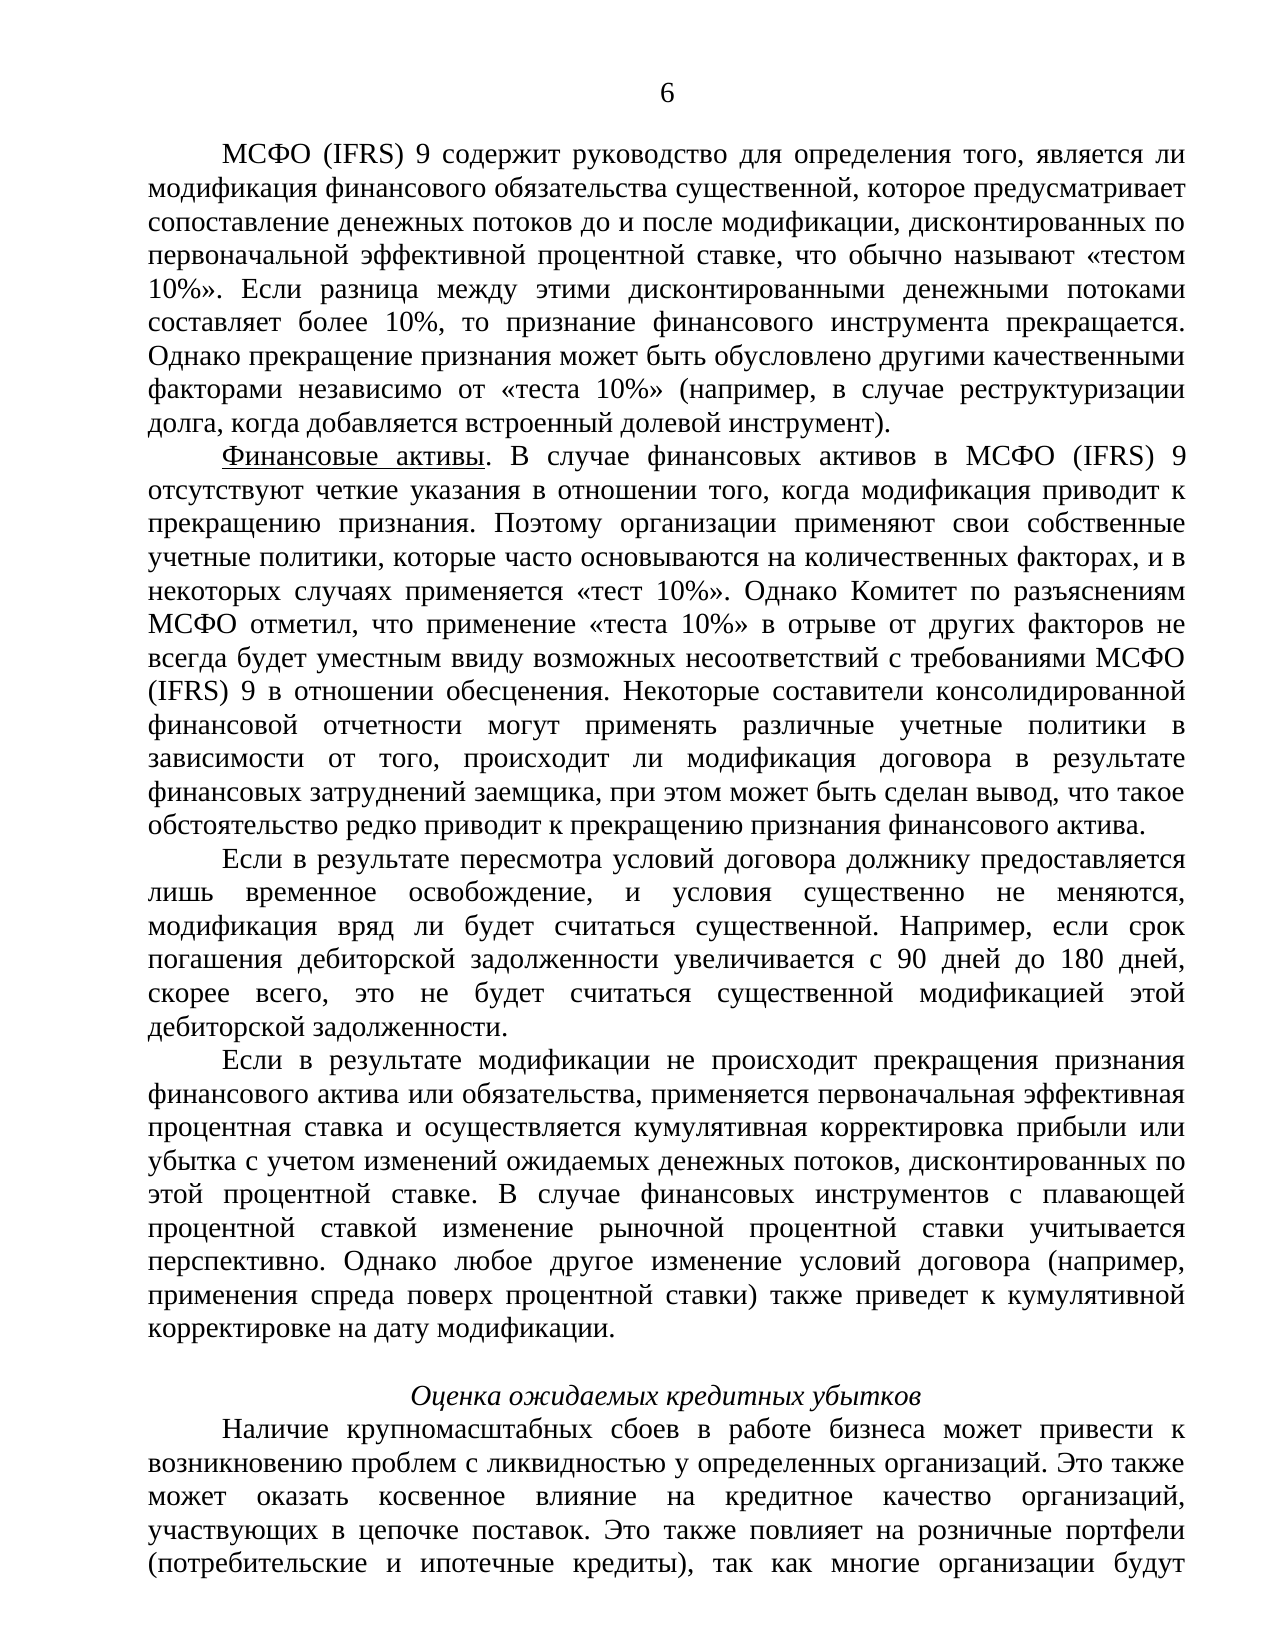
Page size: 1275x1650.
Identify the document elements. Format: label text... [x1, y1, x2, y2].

text Если в результате модификации не происходит прекращения признания финансового актива или обязательства, применяется первоначальная эффективная процентная ставка и осуществляется кумулятивная корректировка прибыли или убытка с учетом изменений ожидаемых денежных потоков, дисконтированных по этой процентной ставке. В случае финансовых инструментов с плавающей процентной ставкой изменение рыночной процентной ставки учитывается перспективно. Однако любое другое изменение условий договора (например, применения спреда поверх процентной ставки) также приведет к кумулятивной корректировке на дату модификации. [148, 1042, 1186, 1344]
text Оценка ожидаемых кредитных убытков [148, 1378, 1186, 1411]
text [148, 1411, 1186, 1579]
text МСФО (IFRS) 9 содержит руководство для определения того, является ли модификация финансового обязательства существенной, которое предусматривает сопоставление денежных потоков до и после модификации, дисконтированных по первоначальной эффективной процентной ставке, что обычно называют «тестом 10%». Если разница между этими дисконтированными денежными потоками составляет более 10%, то признание финансового инструмента прекращается. Однако прекращение признания может быть обусловлено другими качественными факторами независимо от «теста 10%» (например, в случае реструктуризации долга, когда добавляется встроенный долевой инструмент). [148, 137, 1186, 438]
text Если в результате пересмотра условий договора должнику предоставляется лишь временное освобождение, и условия существенно не меняются, модификация вряд ли будет считаться существенной. Например, если срок погашения дебиторской задолженности увеличивается с 90 дней до 180 дней, скорее всего, это не будет считаться существенной модификацией этой дебиторской задолженности. [148, 841, 1186, 1042]
text Финансовые активы. В случае финансовых активов в МСФО (IFRS) 9 отсутствуют четкие указания в отношении того, когда модификация приводит к прекращению признания. Поэтому организации применяют свои собственные учетные политики, которые часто основываются на количественных факторах, и в некоторых случаях применяется «тест 10%». Однако Комитет по разъяснениям МСФО отметил, что применение «теста 10%» в отрыве от других факторов не всегда будет уместным ввиду возможных несоответствий с требованиями МСФО (IFRS) 9 в отношении обесценения. Некоторые составители консолидированной финансовой отчетности могут применять различные учетные политики в зависимости от того, происходит ли модификация договора в результате финансовых затруднений заемщика, при этом может быть сделан вывод, что такое обстоятельство редко приводит к прекращению признания финансового актива. [148, 438, 1186, 841]
